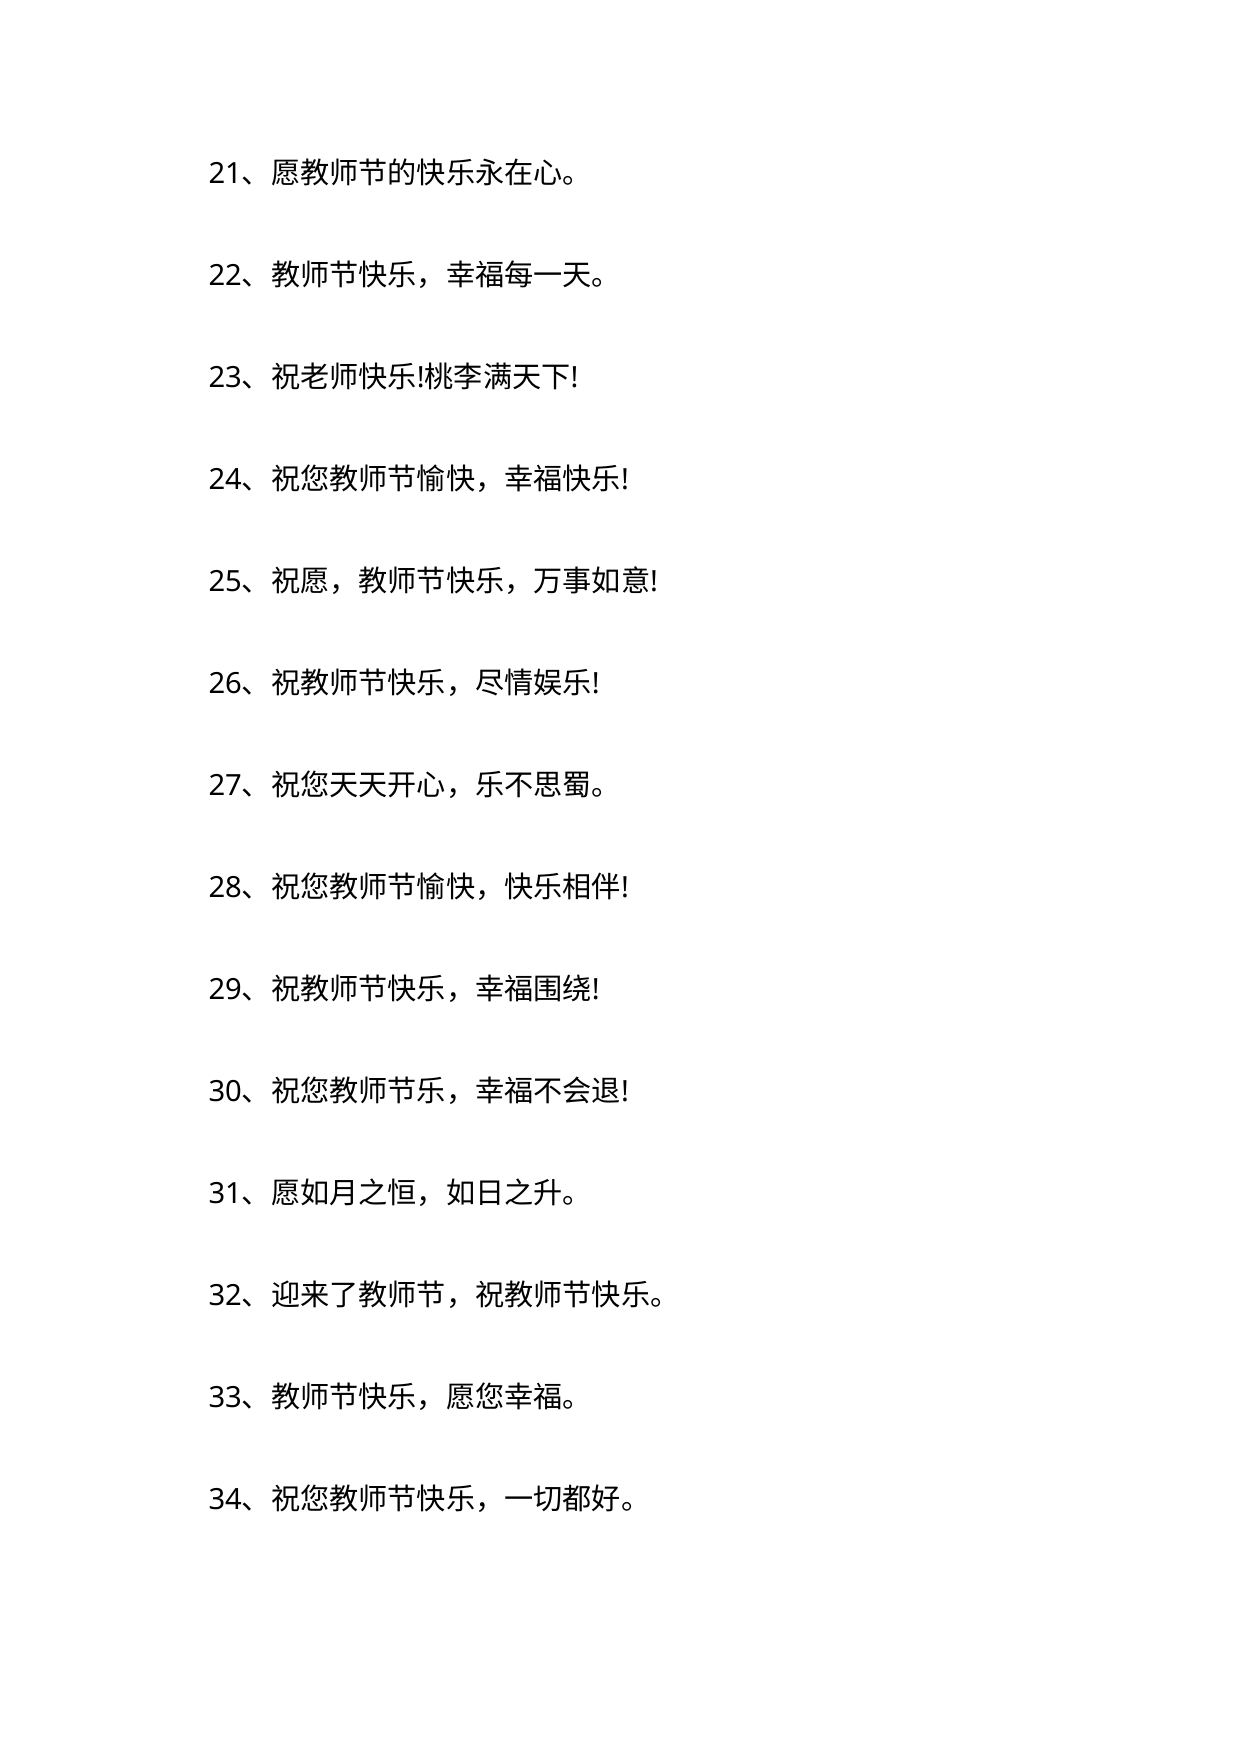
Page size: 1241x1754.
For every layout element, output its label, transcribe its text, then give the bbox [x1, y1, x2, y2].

text 28、祝您教师节愉快，快乐相伴! [150, 864, 1090, 906]
text 24、祝您教师节愉快，幸福快乐! [150, 456, 1090, 498]
text 34、祝您教师节快乐，一切都好。 [150, 1476, 1090, 1518]
text 33、教师节快乐，愿您幸福。 [150, 1374, 1090, 1416]
text 30、祝您教师节乐，幸福不会退! [150, 1068, 1090, 1110]
text 29、祝教师节快乐，幸福围绕! [150, 966, 1090, 1008]
text 27、祝您天天开心，乐不思蜀。 [150, 762, 1090, 804]
text 32、迎来了教师节，祝教师节快乐。 [150, 1272, 1090, 1314]
text 26、祝教师节快乐，尽情娱乐! [150, 660, 1090, 702]
text 23、祝老师快乐!桃李满天下! [150, 354, 1090, 396]
text 22、教师节快乐，幸福每一天。 [150, 252, 1090, 294]
text 21、愿教师节的快乐永在心。 [150, 150, 1090, 192]
text 31、愿如月之恒，如日之升。 [150, 1170, 1090, 1212]
text 25、祝愿，教师节快乐，万事如意! [150, 558, 1090, 600]
